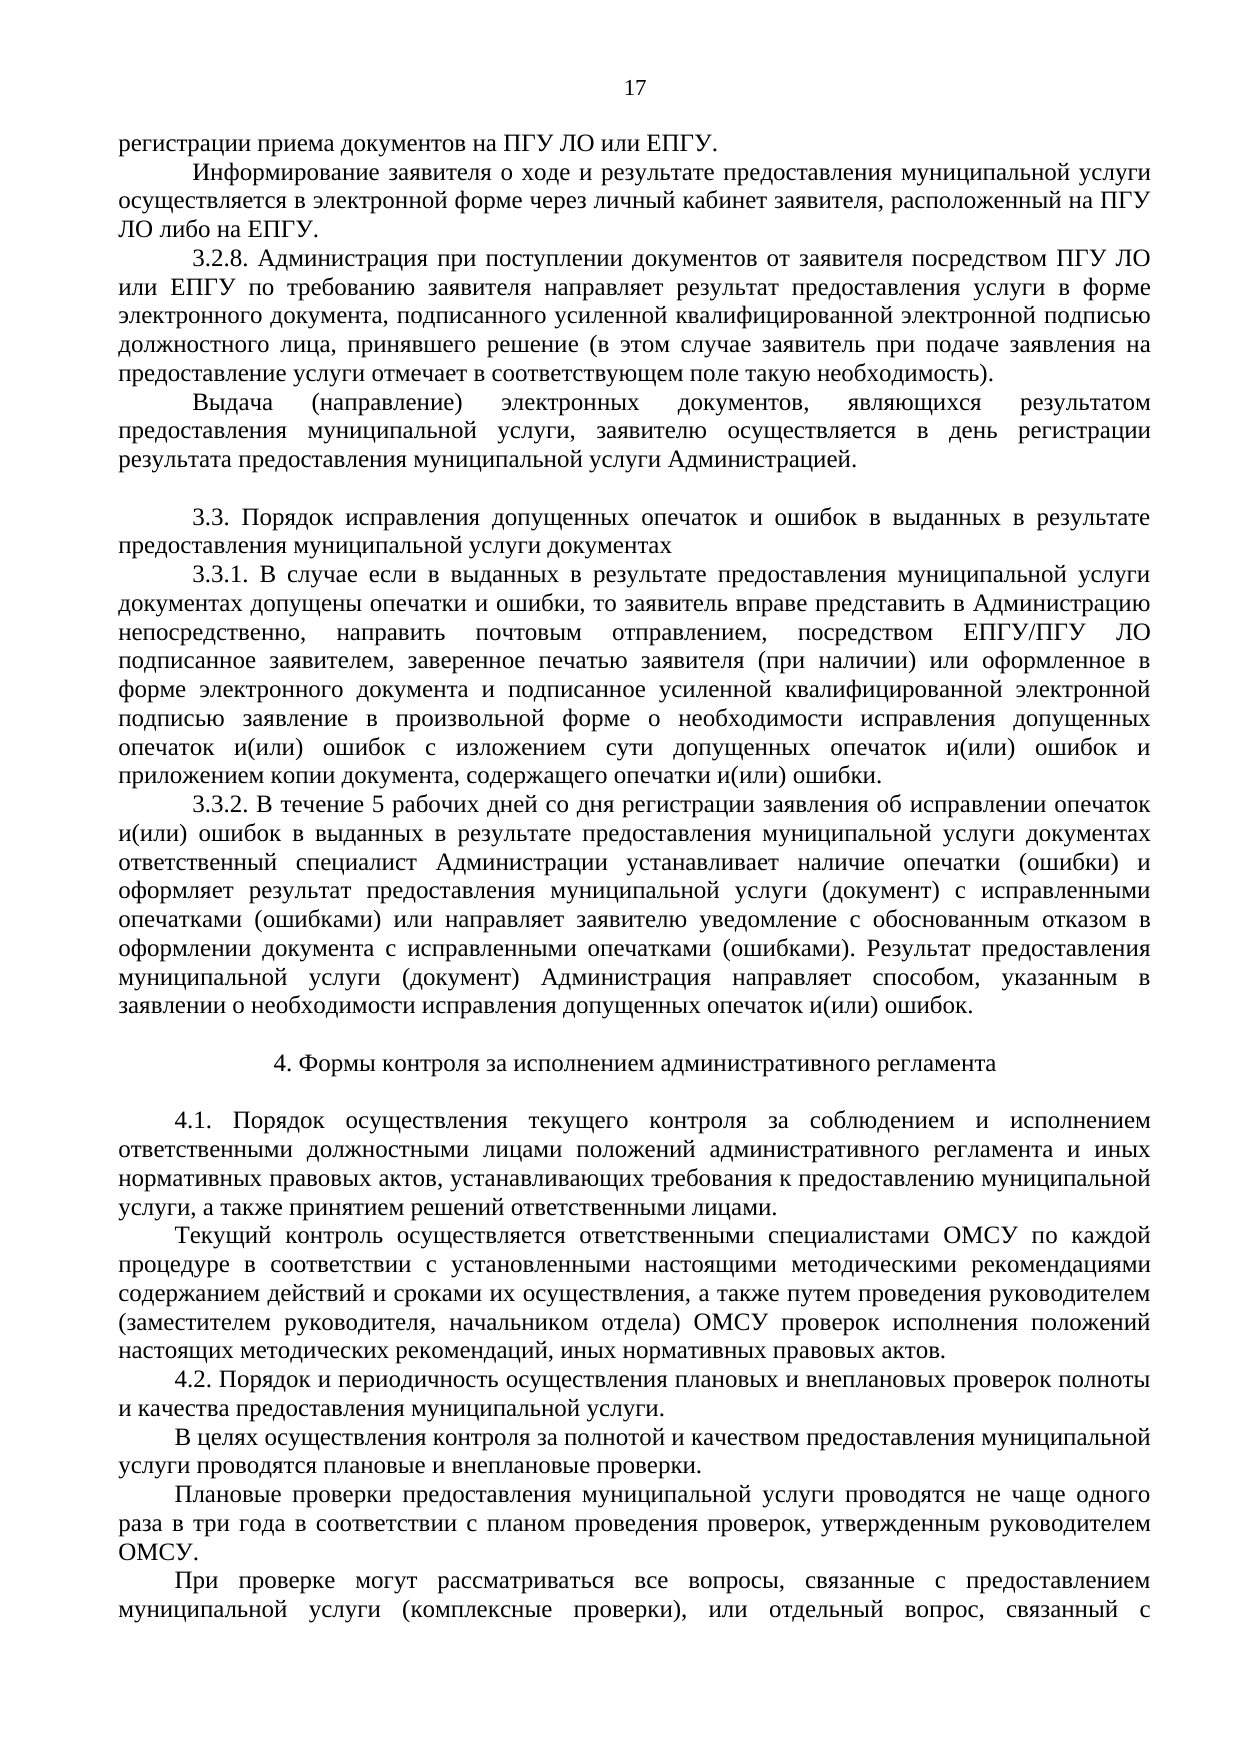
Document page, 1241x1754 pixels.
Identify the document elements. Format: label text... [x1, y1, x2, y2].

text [118, 1566, 1152, 1623]
text 3.3. Порядок исправления допущенных опечаток и ошибок в выданных в результате предоставления муниципальной услуги документах [118, 502, 1152, 559]
text В целях осуществления контроля за полнотой и качеством предоставления муниципальной услуги проводятся плановые и внеплановые проверки. [118, 1422, 1152, 1479]
text 4.1. Порядок осуществления текущего контроля за соблюдением и исполнением ответственными должностными лицами положений административного регламента и иных нормативных правовых актов, устанавливающих требования к предоставлению муниципальной услуги, а также принятием решений ответственными лицами. [118, 1106, 1152, 1221]
text 4. Формы контроля за исполнением административного регламента [118, 1048, 1152, 1077]
text Информирование заявителя о ходе и результате предоставления муниципальной услуги осуществляется в электронной форме через личный кабинет заявителя, расположенный на ПГУ ЛО либо на ЕПГУ. [118, 157, 1152, 243]
text Выдача (направление) электронных документов, являющихся результатом предоставления муниципальной услуги, заявителю осуществляется в день регистрации результата предоставления муниципальной услуги Администрацией. [118, 387, 1152, 473]
text 3.3.1. В случае если в выданных в результате предоставления муниципальной услуги документах допущены опечатки и ошибки, то заявитель вправе представить в Администрацию непосредственно, направить почтовым отправлением, посредством ЕПГУ/ПГУ ЛО подписанное заявителем, заверенное печатью заявителя (при наличии) или оформленное в форме электронного документа и подписанное усиленной квалифицированной электронной подписью заявление в произвольной форме о необходимости исправления допущенных опечаток и(или) ошибок с изложением сути допущенных опечаток и(или) ошибок и приложением копии документа, содержащего опечатки и(или) ошибки. [118, 559, 1152, 789]
text Текущий контроль осуществляется ответственными специалистами ОМСУ по каждой процедуре в соответствии с установленными настоящими методическими рекомендациями содержанием действий и сроками их осуществления, а также путем проведения руководителем (заместителем руководителя, начальником отдела) ОМСУ проверок исполнения положений настоящих методических рекомендаций, иных нормативных правовых актов. [118, 1221, 1152, 1364]
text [118, 128, 1152, 157]
text 4.2. Порядок и периодичность осуществления плановых и внеплановых проверок полноты и качества предоставления муниципальной услуги. [118, 1364, 1152, 1422]
text Плановые проверки предоставления муниципальной услуги проводятся не чаще одного раза в три года в соответствии с планом проведения проверок, утвержденным руководителем ОМСУ. [118, 1479, 1152, 1566]
text 3.2.8. Администрация при поступлении документов от заявителя посредством ПГУ ЛО или ЕПГУ по требованию заявителя направляет результат предоставления услуги в форме электронного документа, подписанного усиленной квалифицированной электронной подписью должностного лица, принявшего решение (в этом случае заявитель при подаче заявления на предоставление услуги отмечает в соответствующем поле такую необходимость). [118, 243, 1152, 387]
text 3.3.2. В течение 5 рабочих дней со дня регистрации заявления об исправлении опечаток и(или) ошибок в выданных в результате предоставления муниципальной услуги документах ответственный специалист Администрации устанавливает наличие опечатки (ошибки) и оформляет результат предоставления муниципальной услуги (документ) с исправленными опечатками (ошибками) или направляет заявителю уведомление с обоснованным отказом в оформлении документа с исправленными опечатками (ошибками). Результат предоставления муниципальной услуги (документ) Администрация направляет способом, указанным в заявлении о необходимости исправления допущенных опечаток и(или) ошибок. [118, 789, 1152, 1019]
